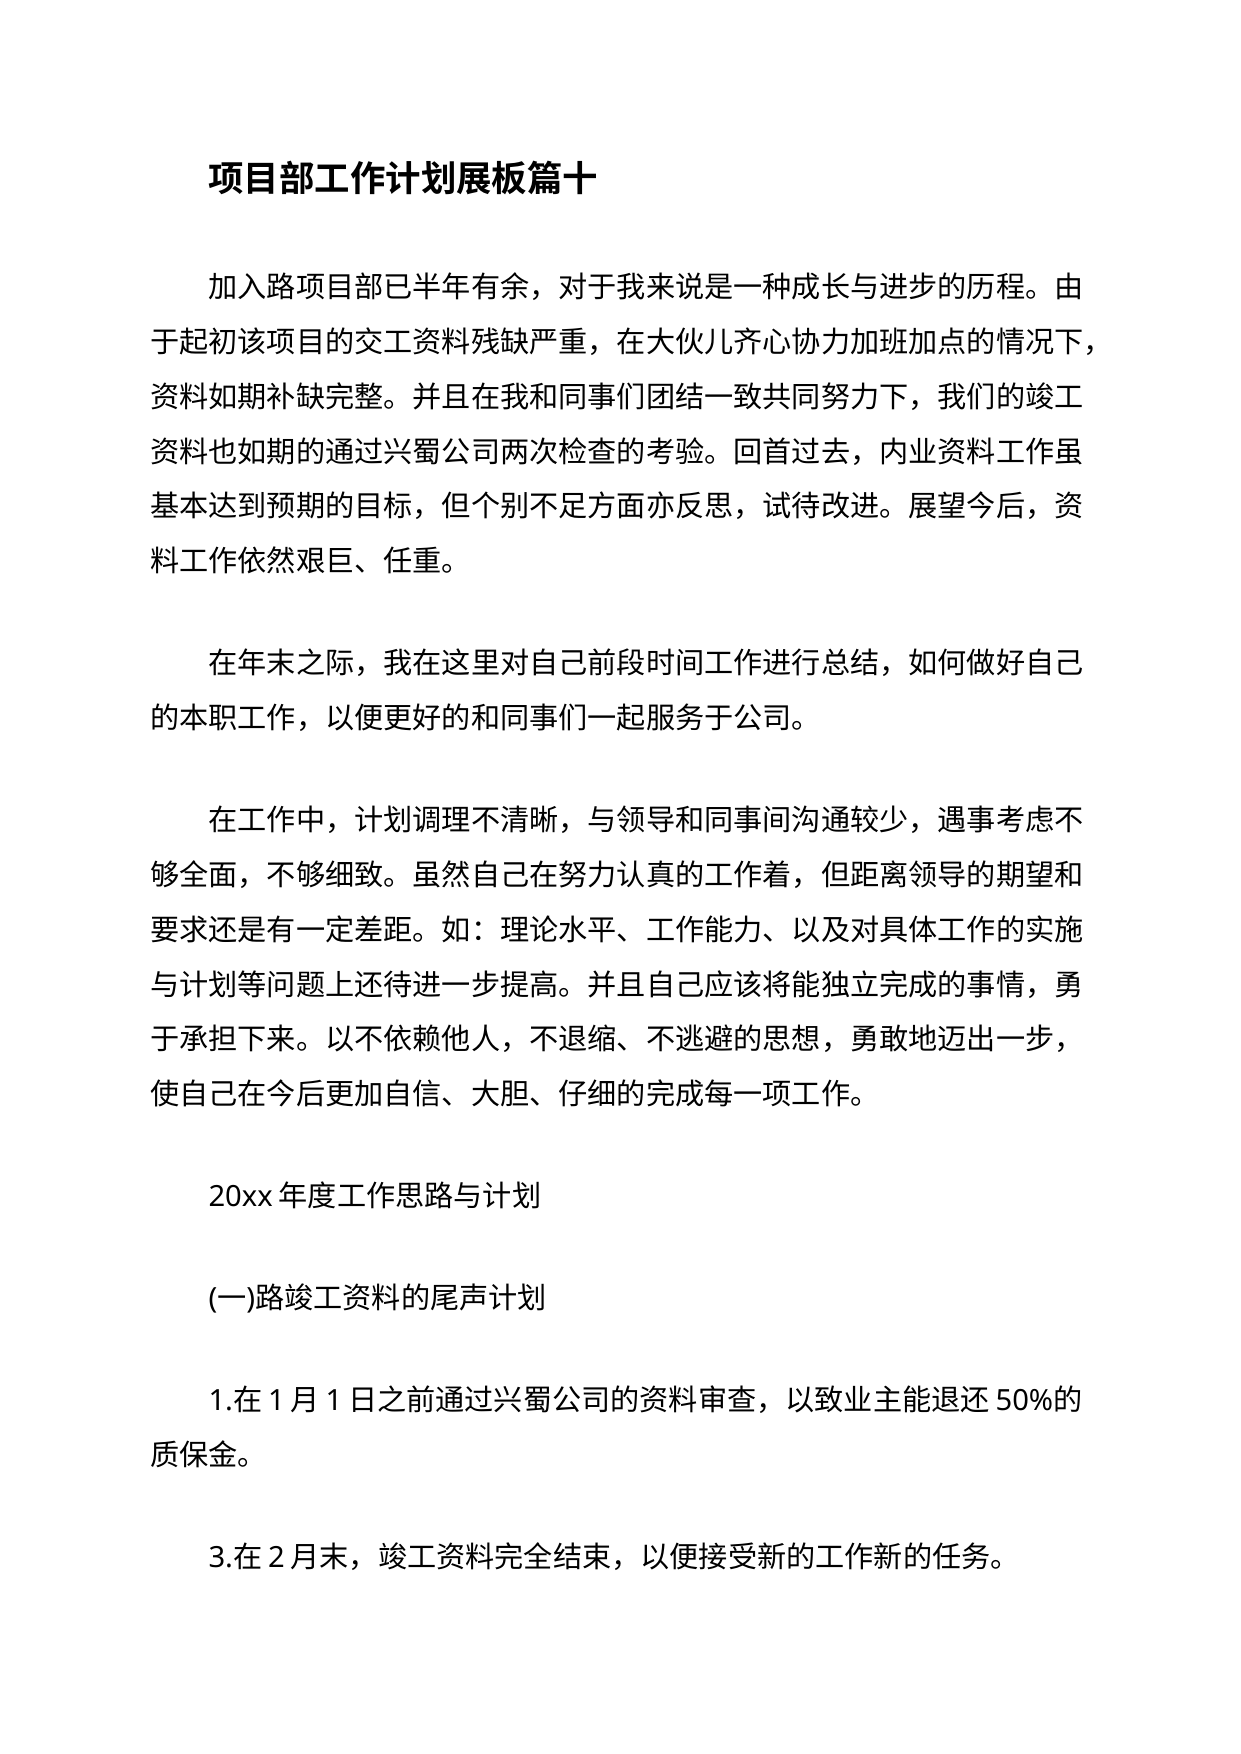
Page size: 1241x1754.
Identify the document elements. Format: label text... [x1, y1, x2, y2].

text 3.在2月末，竣工资料完全结束，以便接受新的工作新的任务。 [150, 1533, 1090, 1576]
text (一)路竣工资料的尾声计划 [150, 1274, 1090, 1317]
text 项目部工作计划展板篇十 [150, 150, 1090, 201]
text 20xx年度工作思路与计划 [150, 1173, 1090, 1215]
text 在年末之际，我在这里对自己前段时间工作进行总结，如何做好自己的本职工作，以便更好的和同事们一起服务于公司。 [150, 640, 1090, 737]
text 1.在1月1日之前通过兴蜀公司的资料审查，以致业主能退还50%的质保金。 [150, 1377, 1090, 1474]
text 在工作中，计划调理不清晰，与领导和同事间沟通较少，遇事考虑不够全面，不够细致。虽然自己在努力认真的工作着，但距离领导的期望和要求还是有一定差距。如：理论水平、工作能力、以及对具体工作的实施与计划等问题上还待进一步提高。并且自己应该将能独立完成的事情，勇于承担下来。以不依赖他人，不退缩、不逃避的思想，勇敢地迈出一步，使自己在今后更加自信、大胆、仔细的完成每一项工作。 [150, 796, 1090, 1113]
text 加入路项目部已半年有余，对于我来说是一种成长与进步的历程。由于起初该项目的交工资料残缺严重，在大伙儿齐心协力加班加点的情况下，资料如期补缺完整。并且在我和同事们团结一致共同努力下，我们的竣工资料也如期的通过兴蜀公司两次检查的考验。回首过去，内业资料工作虽基本达到预期的目标，但个别不足方面亦反思，试待改进。展望今后，资料工作依然艰巨、任重。 [150, 263, 1090, 580]
